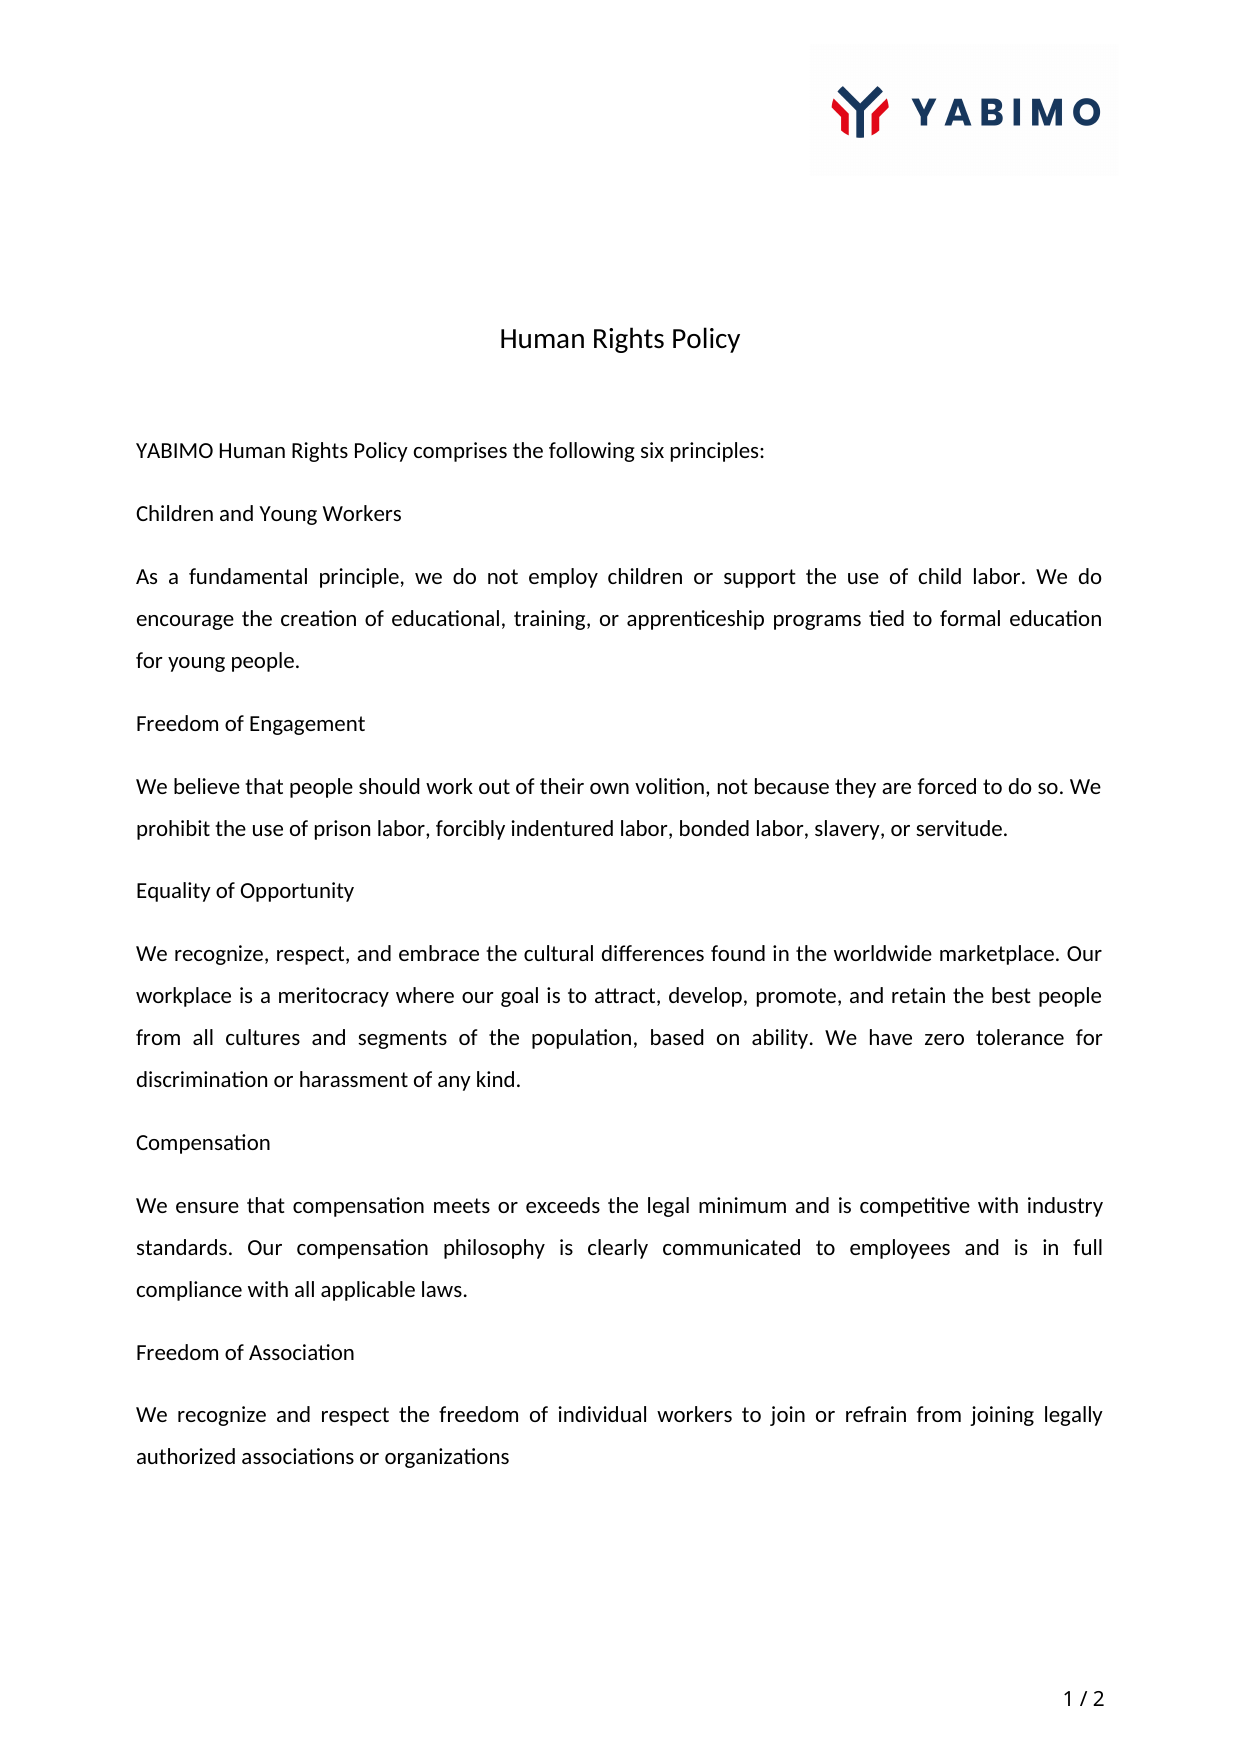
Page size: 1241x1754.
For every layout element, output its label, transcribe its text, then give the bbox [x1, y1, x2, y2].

text Freedom of Engagement [136, 709, 1104, 737]
text Children and Young Workers [136, 499, 1104, 527]
text YABIMO Human Rights Policy comprises the following six principles: [136, 437, 1104, 464]
text As a fundamental principle, we do not employ children or support the use of child labor. We do encourage the creation of educational, training, or apprenticeship programs tied to formal education for young people. [136, 562, 1104, 674]
text We ensure that compensation meets or exceeds the legal minimum and is competitive with industry standards. Our compensation philosophy is clearly communicated to employees and is in full compliance with all applicable laws. [136, 1191, 1104, 1303]
picture [809, 44, 1119, 176]
text We recognize and respect the freedom of individual workers to join or refrain from joining legally authorized associations or organizations [136, 1401, 1104, 1471]
text Compensation [136, 1128, 1104, 1156]
text We believe that people should work out of their own volition, not because they are forced to do so. We prohibit the use of prison labor, forcibly indentured labor, bonded labor, slavery, or servitude. [136, 772, 1104, 842]
text We recognize, respect, and embrace the cultural differences found in the worldwide marketplace. Our workplace is a meritocracy where our goal is to attract, develop, promote, and retain the best people from all cultures and segments of the population, based on ability. We have zero tolerance for discrimination or harassment of any kind. [136, 939, 1104, 1093]
text Freedom of Association [136, 1338, 1104, 1366]
subtitle Human Rights Policy [136, 320, 1104, 356]
text Equality of Opportunity [136, 877, 1104, 904]
